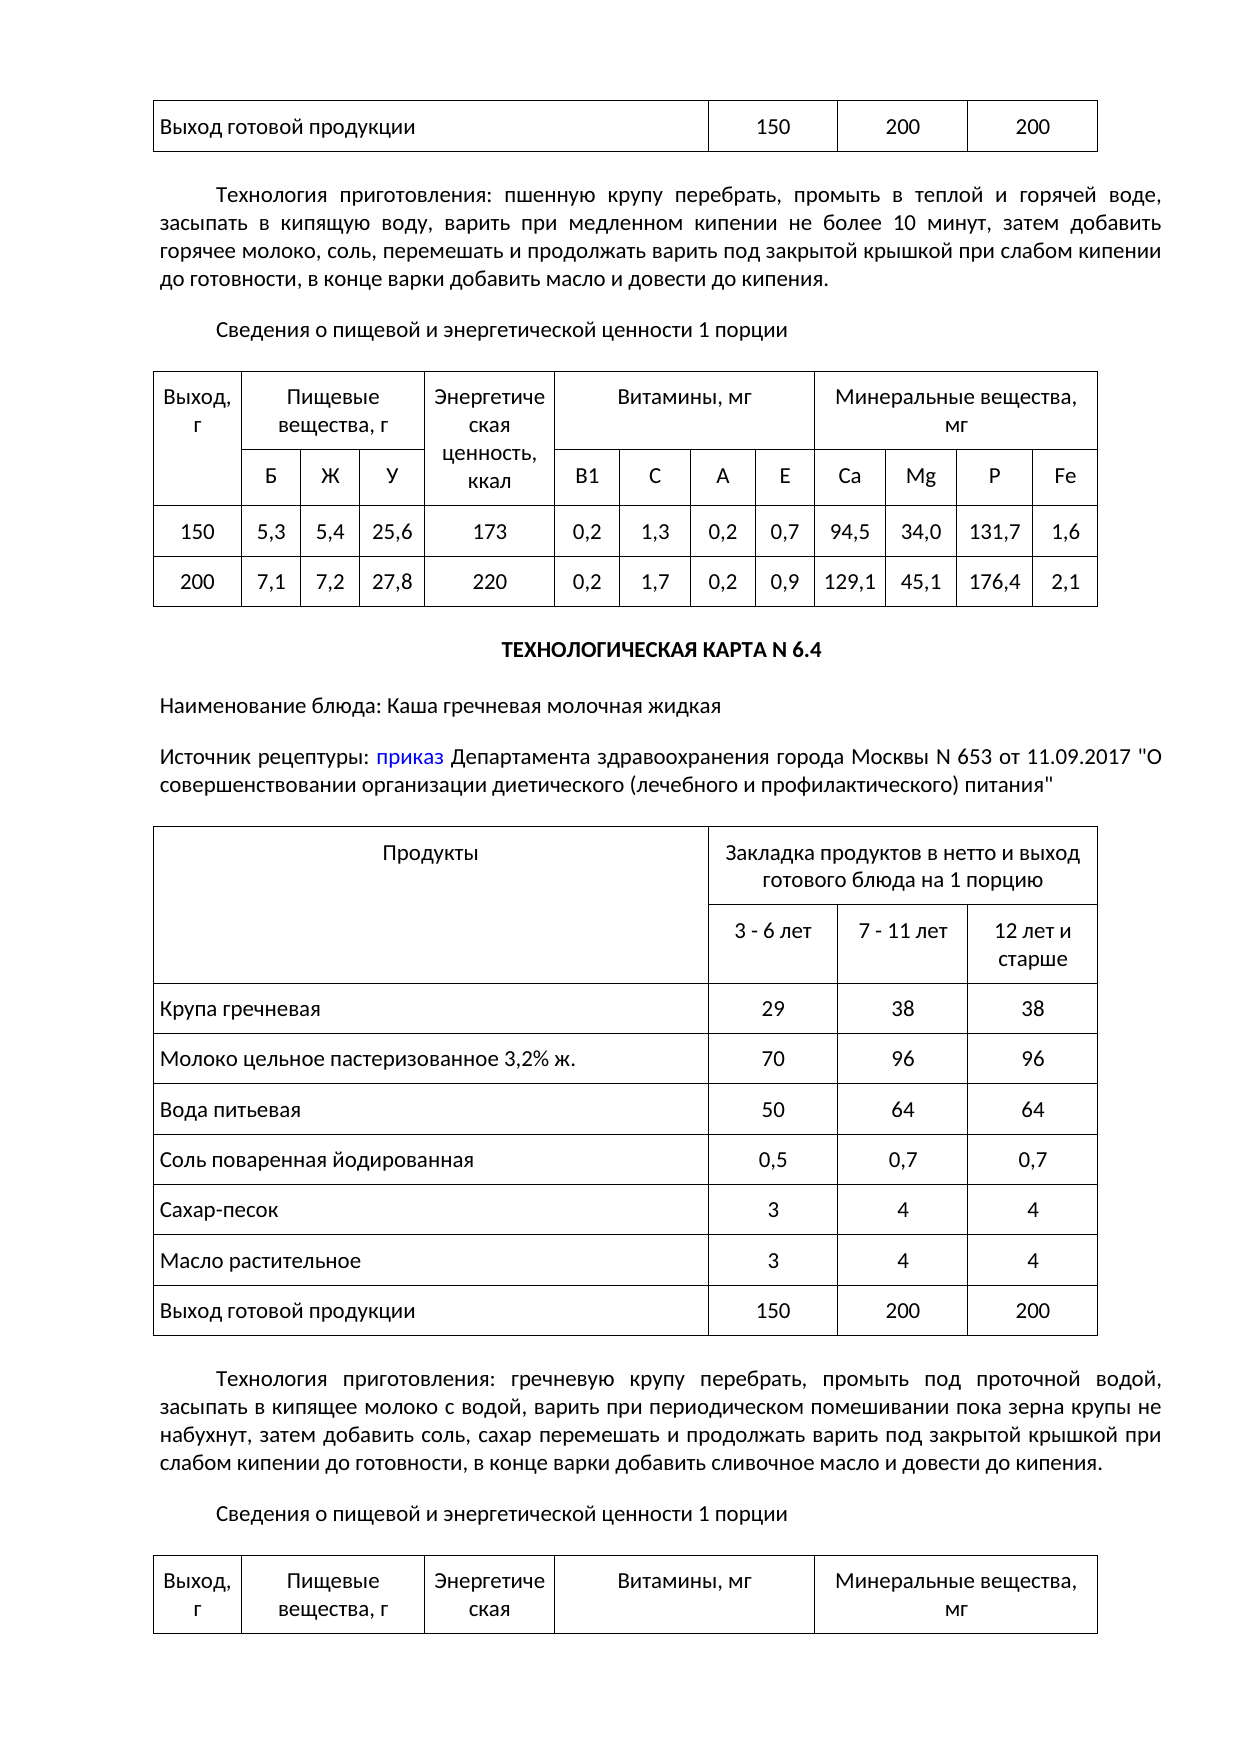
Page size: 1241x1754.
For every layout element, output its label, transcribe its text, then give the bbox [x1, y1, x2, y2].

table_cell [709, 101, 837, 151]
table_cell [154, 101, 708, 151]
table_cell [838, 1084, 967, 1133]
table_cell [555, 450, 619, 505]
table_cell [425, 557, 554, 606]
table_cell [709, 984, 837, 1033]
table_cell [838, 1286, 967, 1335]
text Технология приготовления: гречневую крупу перебрать, промыть под проточной водой, засыпать в кипящее молоко с водой, варить при периодическом помешивании пока зерна крупы не набухнут, затем добавить соль, сахар перемешать и продолжать варить под закрытой крышкой при слабом кипении до готовности, в конце варки добавить сливочное масло и довести до кипения. [159, 1364, 1163, 1476]
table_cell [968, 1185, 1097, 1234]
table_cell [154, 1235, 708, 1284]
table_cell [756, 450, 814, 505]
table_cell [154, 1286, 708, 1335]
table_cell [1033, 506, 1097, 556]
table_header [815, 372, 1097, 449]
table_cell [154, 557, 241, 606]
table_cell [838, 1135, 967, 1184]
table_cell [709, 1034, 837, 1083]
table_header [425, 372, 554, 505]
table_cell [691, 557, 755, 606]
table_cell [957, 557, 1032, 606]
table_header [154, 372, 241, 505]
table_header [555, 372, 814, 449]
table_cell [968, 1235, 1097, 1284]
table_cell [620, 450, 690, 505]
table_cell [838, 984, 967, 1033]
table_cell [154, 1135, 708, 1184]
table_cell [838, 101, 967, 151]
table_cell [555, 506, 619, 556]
text Наименование блюда: Каша гречневая молочная жидкая [159, 691, 1163, 719]
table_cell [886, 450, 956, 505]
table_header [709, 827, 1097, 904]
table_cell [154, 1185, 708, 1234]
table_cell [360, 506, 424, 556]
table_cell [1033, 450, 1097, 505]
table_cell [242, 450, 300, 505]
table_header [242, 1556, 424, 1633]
title ТЕХНОЛОГИЧЕСКАЯ КАРТА N 6.4 [159, 635, 1163, 663]
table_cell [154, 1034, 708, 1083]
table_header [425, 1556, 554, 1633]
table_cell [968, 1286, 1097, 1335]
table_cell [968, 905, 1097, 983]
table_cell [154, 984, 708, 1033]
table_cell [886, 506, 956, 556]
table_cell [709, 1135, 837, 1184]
text Технология приготовления: пшенную крупу перебрать, промыть в теплой и горячей воде, засыпать в кипящую воду, варить при медленном кипении не более 10 минут, затем добавить горячее молоко, соль, перемешать и продолжать варить под закрытой крышкой при слабом кипении до готовности, в конце варки добавить масло и довести до кипения. [159, 180, 1163, 292]
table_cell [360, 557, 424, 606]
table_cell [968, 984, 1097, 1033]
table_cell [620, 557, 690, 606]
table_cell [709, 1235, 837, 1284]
text Сведения о пищевой и энергетической ценности 1 порции [159, 1499, 1163, 1527]
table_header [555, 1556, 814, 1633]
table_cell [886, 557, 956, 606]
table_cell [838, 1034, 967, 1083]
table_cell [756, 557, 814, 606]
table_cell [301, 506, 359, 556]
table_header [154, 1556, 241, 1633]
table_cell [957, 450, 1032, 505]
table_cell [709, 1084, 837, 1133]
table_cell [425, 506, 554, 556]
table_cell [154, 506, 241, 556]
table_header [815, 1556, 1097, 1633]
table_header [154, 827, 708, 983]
text Источник рецептуры: приказ Департамента здравоохранения города Москвы N 653 от 11.09.2017 "О совершенствовании организации диетического (лечебного и профилактического) питания" [159, 742, 1163, 798]
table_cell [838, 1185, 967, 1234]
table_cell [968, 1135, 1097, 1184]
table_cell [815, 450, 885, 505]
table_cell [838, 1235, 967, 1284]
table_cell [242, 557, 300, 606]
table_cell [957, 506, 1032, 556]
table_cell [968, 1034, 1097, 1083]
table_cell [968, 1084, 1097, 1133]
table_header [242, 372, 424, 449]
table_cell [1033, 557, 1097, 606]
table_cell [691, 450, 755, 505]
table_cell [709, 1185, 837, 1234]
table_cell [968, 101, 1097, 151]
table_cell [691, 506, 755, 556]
text Сведения о пищевой и энергетической ценности 1 порции [159, 315, 1163, 343]
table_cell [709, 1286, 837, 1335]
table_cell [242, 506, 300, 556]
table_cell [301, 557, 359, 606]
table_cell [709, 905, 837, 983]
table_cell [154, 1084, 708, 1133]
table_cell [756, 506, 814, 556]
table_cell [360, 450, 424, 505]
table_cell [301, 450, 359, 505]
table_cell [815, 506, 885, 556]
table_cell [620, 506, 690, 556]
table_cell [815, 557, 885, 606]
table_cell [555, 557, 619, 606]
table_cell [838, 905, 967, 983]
